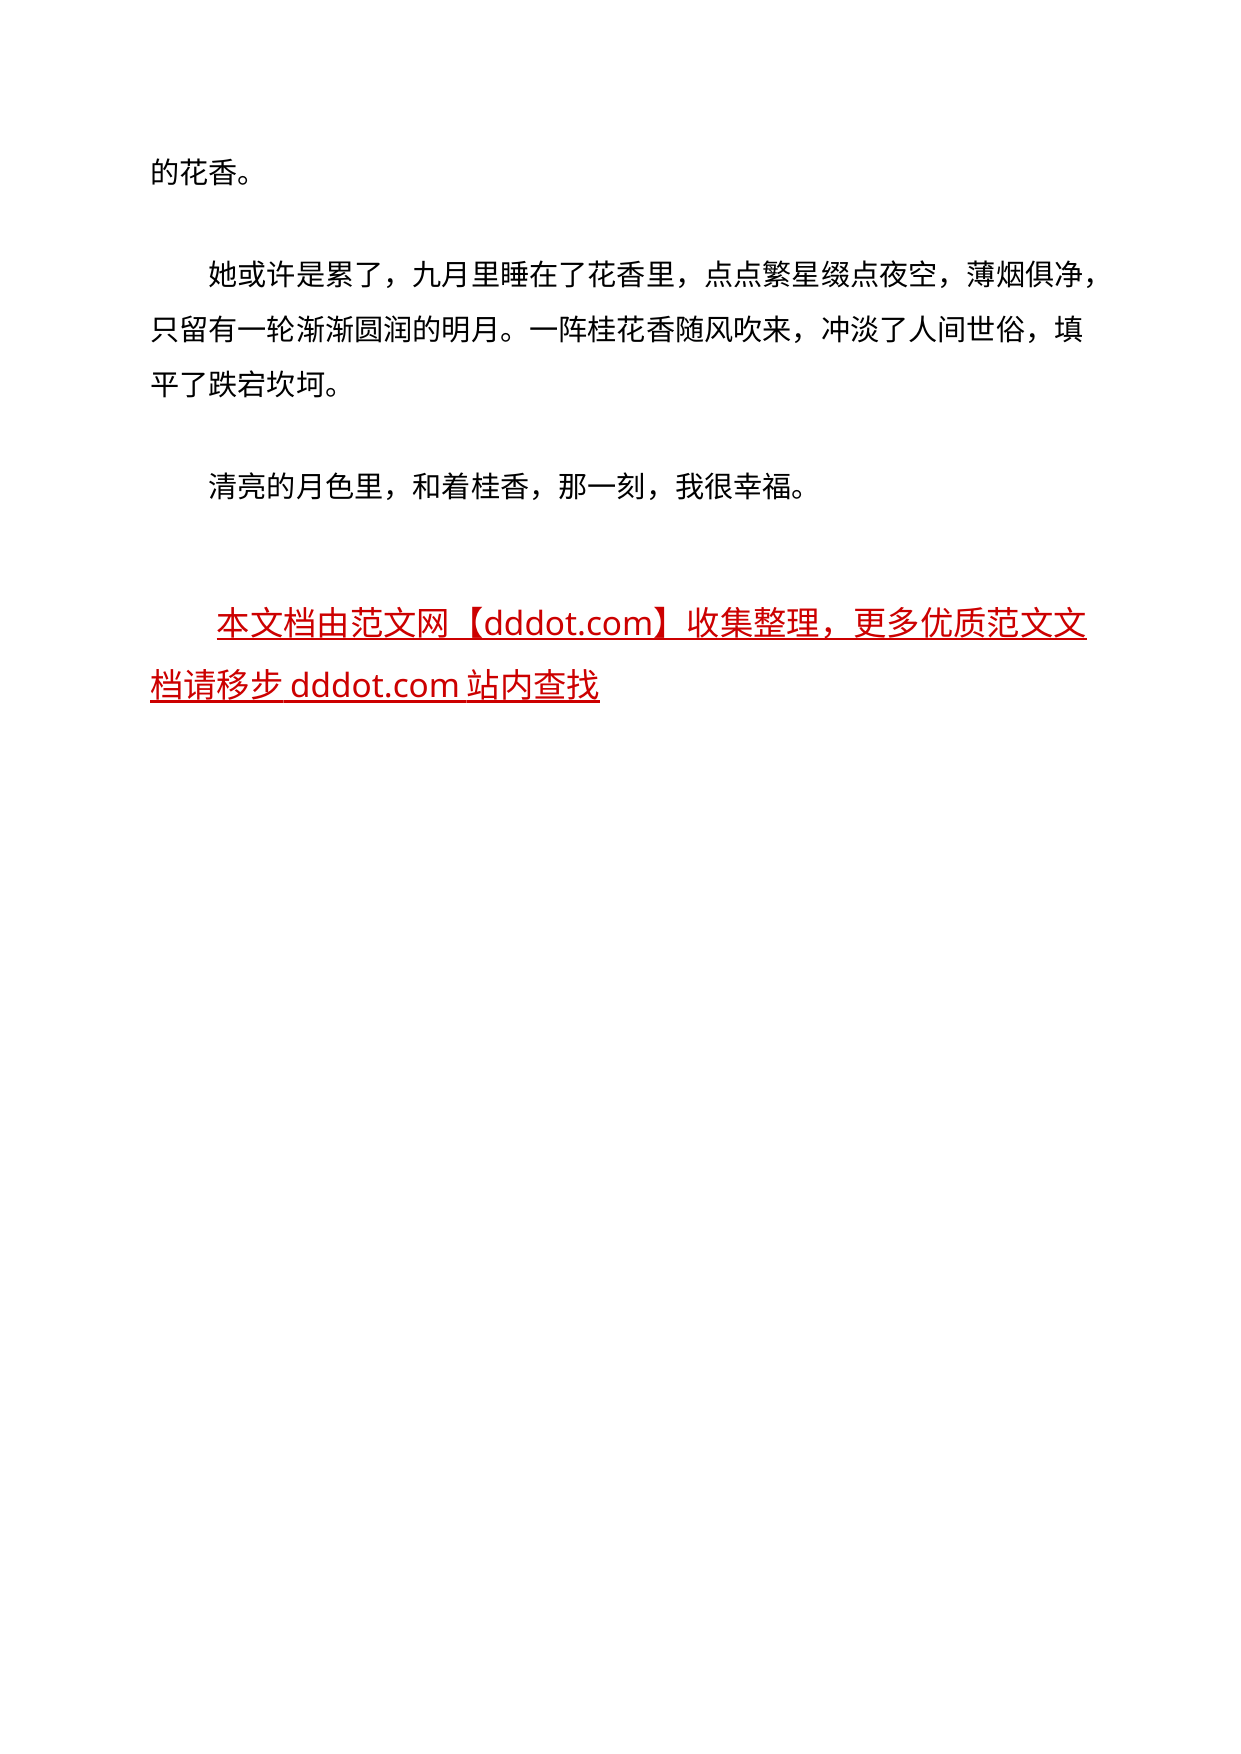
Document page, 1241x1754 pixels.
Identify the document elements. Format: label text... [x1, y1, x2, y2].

text 她或许是累了，九月里睡在了花香里，点点繁星缀点夜空，薄烟俱净，只留有一轮渐渐圆润的明月。一阵桂花香随风吹来，冲淡了人间世俗，填平了跌宕坎坷。 [150, 252, 1090, 404]
text 本文档由范文网【dddot.com】收集整理，更多优质范文文档请移步dddot.com站内查找 [150, 596, 1090, 708]
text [150, 150, 1090, 192]
text 清亮的月色里，和着桂香，那一刻，我很幸福。 [150, 463, 1090, 506]
